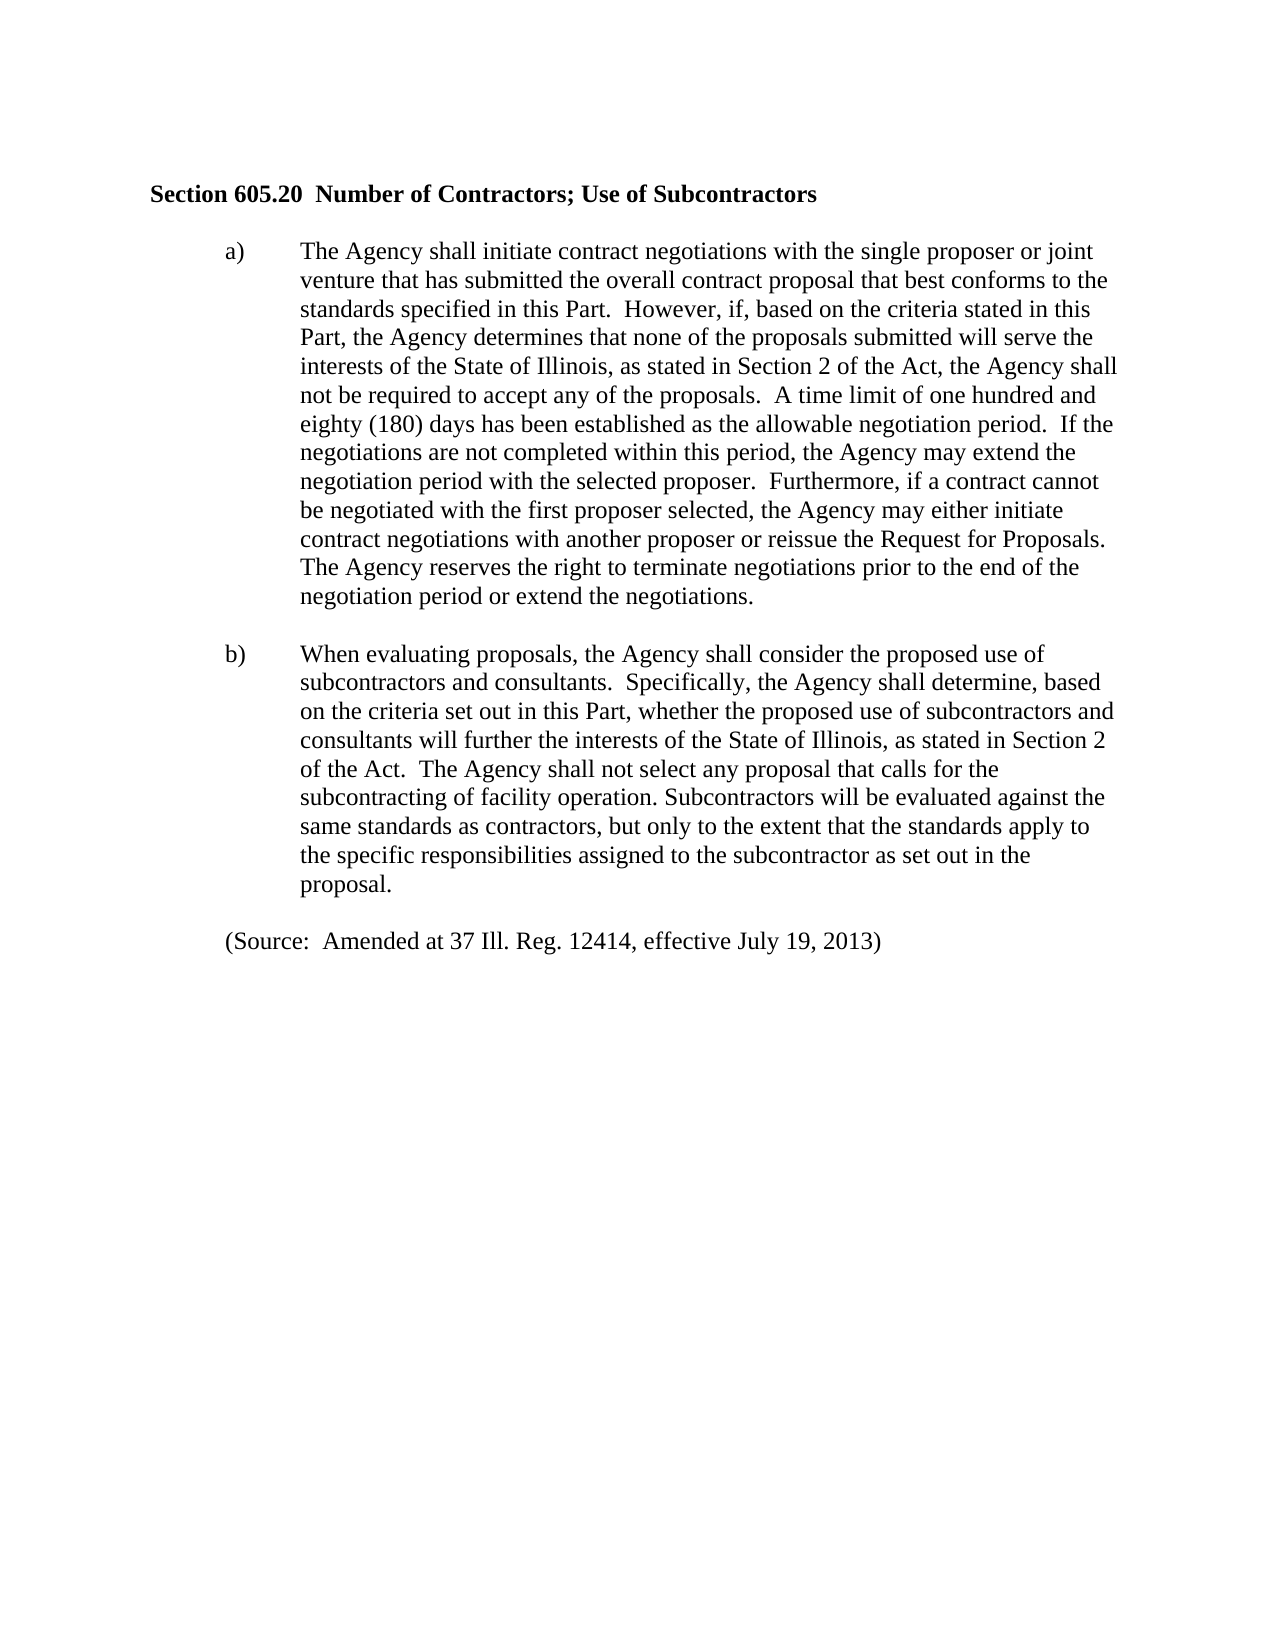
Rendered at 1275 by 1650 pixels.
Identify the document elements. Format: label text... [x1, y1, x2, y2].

text a) The Agency shall initiate contract negotiations with the single proposer or joint venture that has submitted the overall contract proposal that best conforms to the standards specified in this Part. However, if, based on the criteria stated in this Part, the Agency determines that none of the proposals submitted will serve the interests of the State of Illinois, as stated in Section 2 of the Act, the Agency shall not be required to accept any of the proposals. A time limit of one hundred and eighty (180) days has been established as the allowable negotiation period. If the negotiations are not completed within this period, the Agency may extend the negotiation period with the selected proposer. Furthermore, if a contract cannot be negotiated with the first proposer selected, the Agency may either initiate contract negotiations with another proposer or reissue the Request for Proposals. The Agency reserves the right to terminate negotiations prior to the end of the negotiation period or extend the negotiations. [225, 236, 1125, 610]
text b) When evaluating proposals, the Agency shall consider the proposed use of subcontractors and consultants. Specifically, the Agency shall determine, based on the criteria set out in this Part, whether the proposed use of subcontractors and consultants will further the interests of the State of Illinois, as stated in Section 2 of the Act. The Agency shall not select any proposal that calls for the subcontracting of facility operation. Subcontractors will be evaluated against the same standards as contractors, but only to the extent that the standards apply to the specific responsibilities assigned to the subcontractor as set out in the proposal. [225, 639, 1125, 897]
text (Source: Amended at 37 Ill. Reg. 12414, effective July 19, 2013) [225, 926, 1125, 955]
text Section 605.20 Number of Contractors; Use of Subcontractors [150, 179, 1125, 207]
